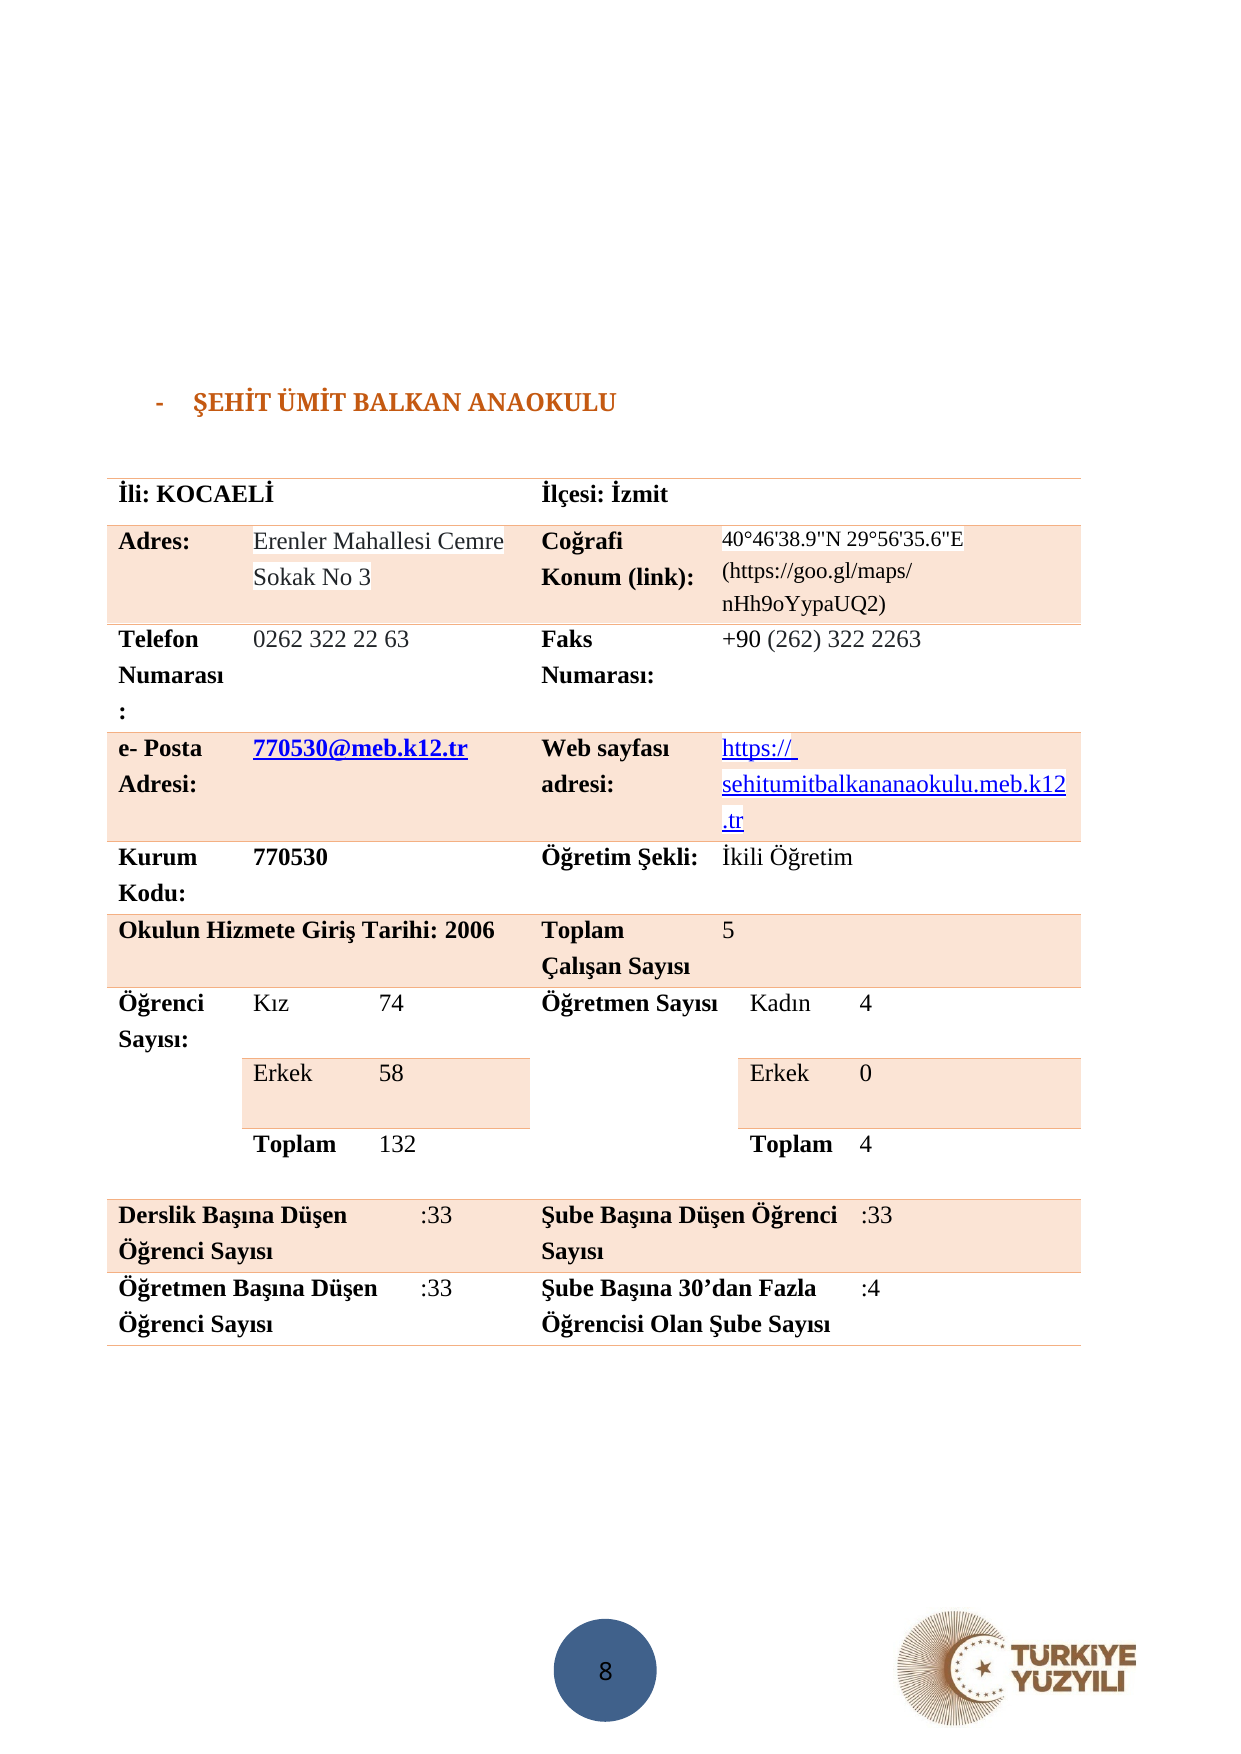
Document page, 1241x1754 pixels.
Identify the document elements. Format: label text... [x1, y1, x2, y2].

table_cell Erenler Mahallesi Cemre Sokak No 3 [242, 526, 530, 623]
table_cell Şube Başına 30’dan Fazla Öğrencisi Olan Şube Sayısı [530, 1273, 849, 1345]
table_cell https:// sehitumitbalkananaokulu.meb.k12.tr [711, 733, 1081, 841]
table_cell Öğretmen Başına Düşen Öğrenci Sayısı [107, 1273, 409, 1345]
table_cell :33 [849, 1200, 1081, 1272]
table_cell 40°46'38.9"N 29°56'35.6"E (https://goo.gl/maps/nHh9oYypaUQ2) [711, 526, 1081, 623]
table_cell Okulun Hizmete Giriş Tarihi: 2006 [107, 915, 530, 987]
table_cell 0 [848, 1059, 1081, 1128]
table_cell :33 [409, 1273, 530, 1345]
table_cell Faks Numarası: [530, 625, 711, 732]
table_cell 770530@meb.k12.tr [242, 733, 530, 841]
picture [893, 1607, 1137, 1728]
table_cell Kurum Kodu: [107, 842, 242, 914]
table_header İli: KOCAELİ [107, 479, 530, 525]
table_cell Telefon Numarası: [107, 625, 242, 732]
table_cell 74 [367, 988, 530, 1057]
table_cell Kadın [738, 988, 848, 1057]
table_cell Toplam [738, 1129, 848, 1199]
table_cell Toplam [242, 1129, 367, 1199]
table_cell 770530 [242, 842, 530, 914]
table_cell 58 [367, 1059, 530, 1128]
table_cell Erkek [738, 1059, 848, 1128]
table_cell 4 [848, 988, 1081, 1057]
table_cell e- Posta Adresi: [107, 733, 242, 841]
list ŞEHİT ÜMİT BALKAN ANAOKULU [156, 384, 1092, 418]
table_cell Adres: [107, 526, 242, 623]
table_cell :33 [409, 1200, 530, 1272]
table_cell +90 (262) 322 2263 [711, 625, 1081, 732]
table_cell Şube Başına Düşen Öğrenci Sayısı [530, 1200, 849, 1272]
table_cell Web sayfası adresi: [530, 733, 711, 841]
table_cell İkili Öğretim [711, 842, 1081, 914]
table_cell Kız [242, 988, 367, 1057]
table_cell :4 [849, 1273, 1081, 1345]
table_cell Öğretmen Sayısı [530, 988, 738, 1199]
table_cell Toplam Çalışan Sayısı [530, 915, 711, 987]
table_header İlçesi: İzmit [530, 479, 1081, 525]
table_cell 0262 322 22 63 [242, 625, 530, 732]
table_cell Coğrafi Konum (link): [530, 526, 711, 623]
table_cell Erkek [242, 1059, 367, 1128]
table_cell Öğretim Şekli: [530, 842, 711, 914]
table_cell Derslik Başına Düşen Öğrenci Sayısı [107, 1200, 409, 1272]
table_cell 132 [367, 1129, 530, 1199]
table_cell Öğrenci Sayısı: [107, 988, 242, 1199]
table_cell 4 [848, 1129, 1081, 1199]
table_cell 5 [711, 915, 1081, 987]
